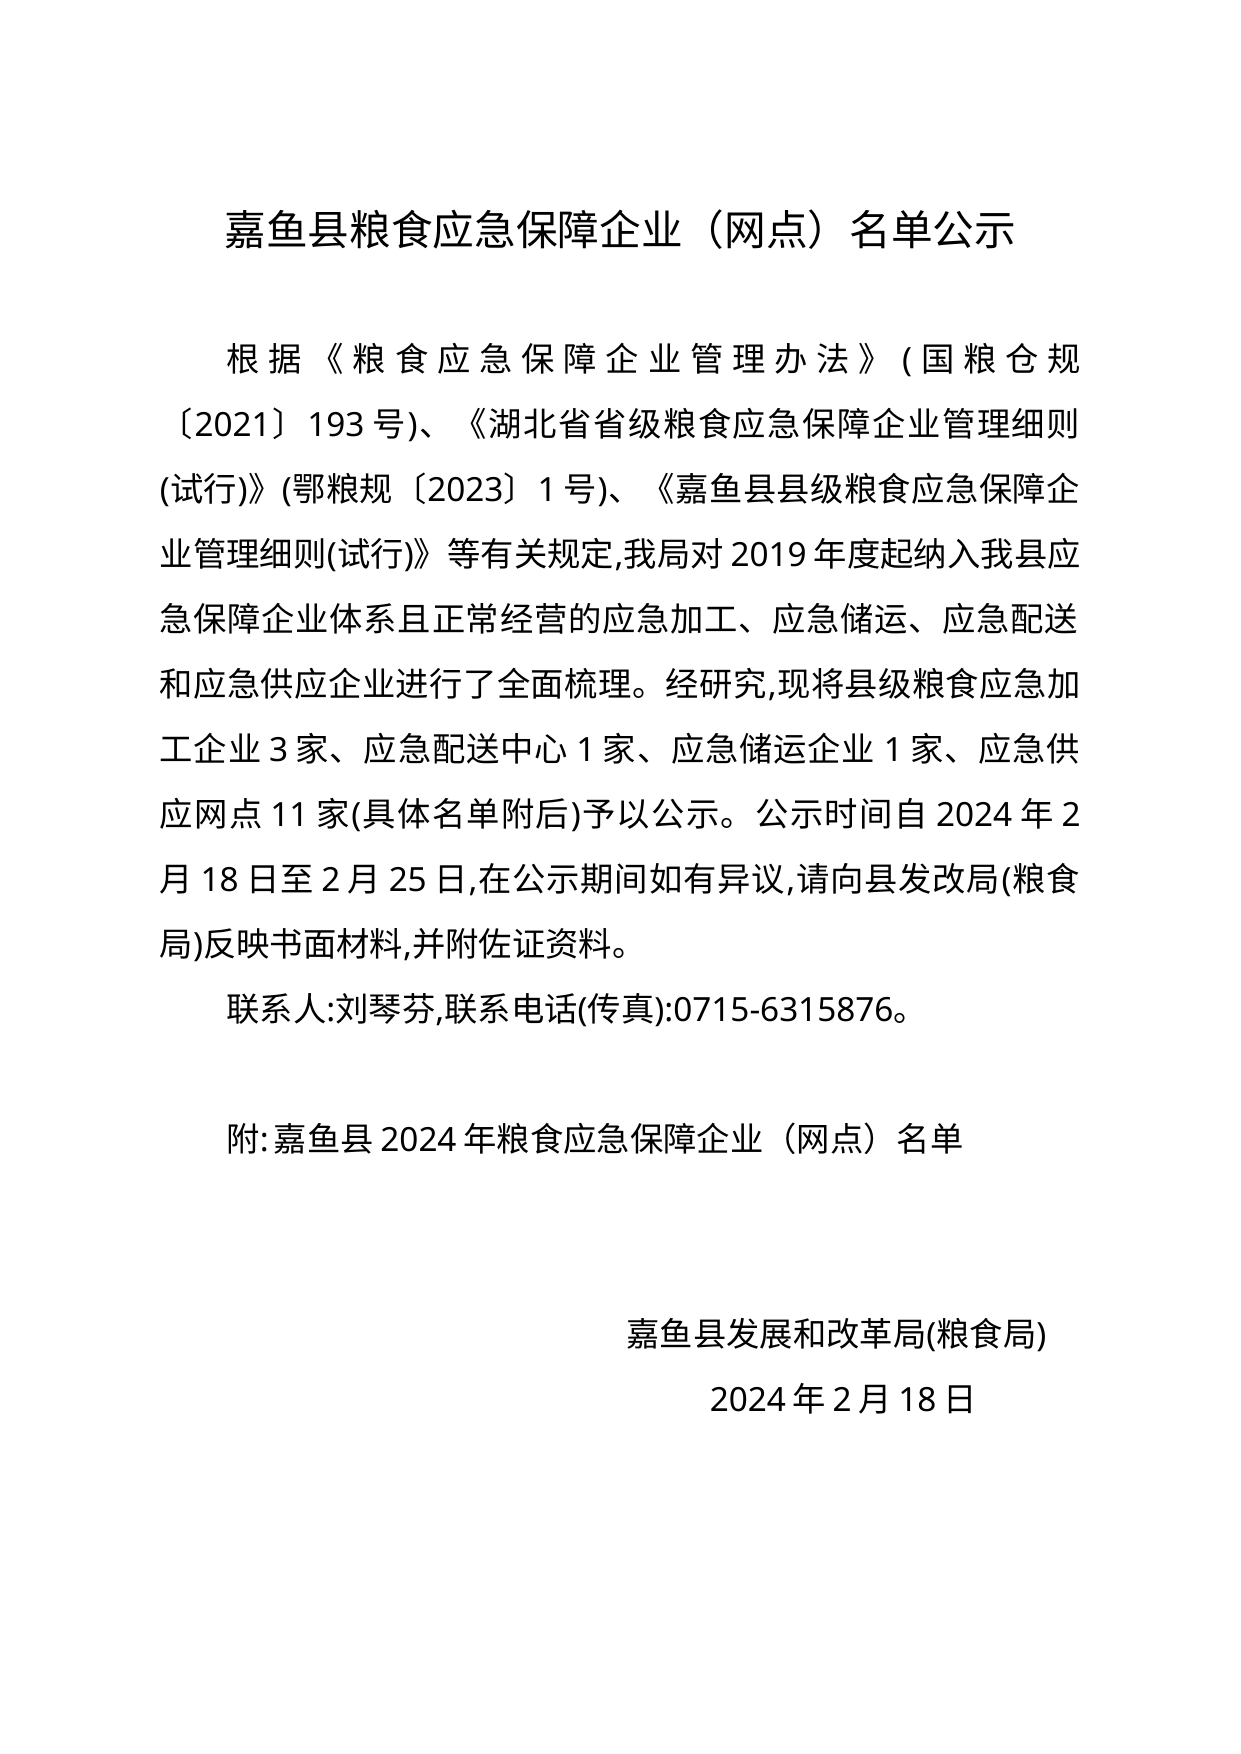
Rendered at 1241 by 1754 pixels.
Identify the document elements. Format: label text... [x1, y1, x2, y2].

text 根据《粮食应急保障企业管理办法》(国粮仓规〔2021〕193号)、《湖北省省级粮食应急保障企业管理细则(试行)》(鄂粮规〔2023〕1号)、《嘉鱼县县级粮食应急保障企业管理细则(试行)》等有关规定,我局对2019年度起纳入我县应急保障企业体系且正常经营的应急加工、应急储运、应急配送和应急供应企业进行了全面梳理。经研究,现将县级粮食应急加工企业3家、应急配送中心1家、应急储运企业1家、应急供应网点11家(具体名单附后)予以公示。公示时间自2024年2月18日至2月25日,在公示期间如有异议,请向县发改局(粮食局)反映书面材料,并附佐证资料。 [159, 324, 1081, 974]
text 2024年2月18日 [159, 1364, 1081, 1429]
text 联系人:刘琴芬,联系电话(传真):0715-6315876。 [159, 974, 1081, 1039]
text 嘉鱼县粮食应急保障企业（网点）名单公示 [159, 194, 1081, 259]
text 附: 嘉鱼县2024年粮食应急保障企业（网点）名单 [159, 1104, 1081, 1169]
text 嘉鱼县发展和改革局(粮食局) [159, 1299, 1081, 1364]
